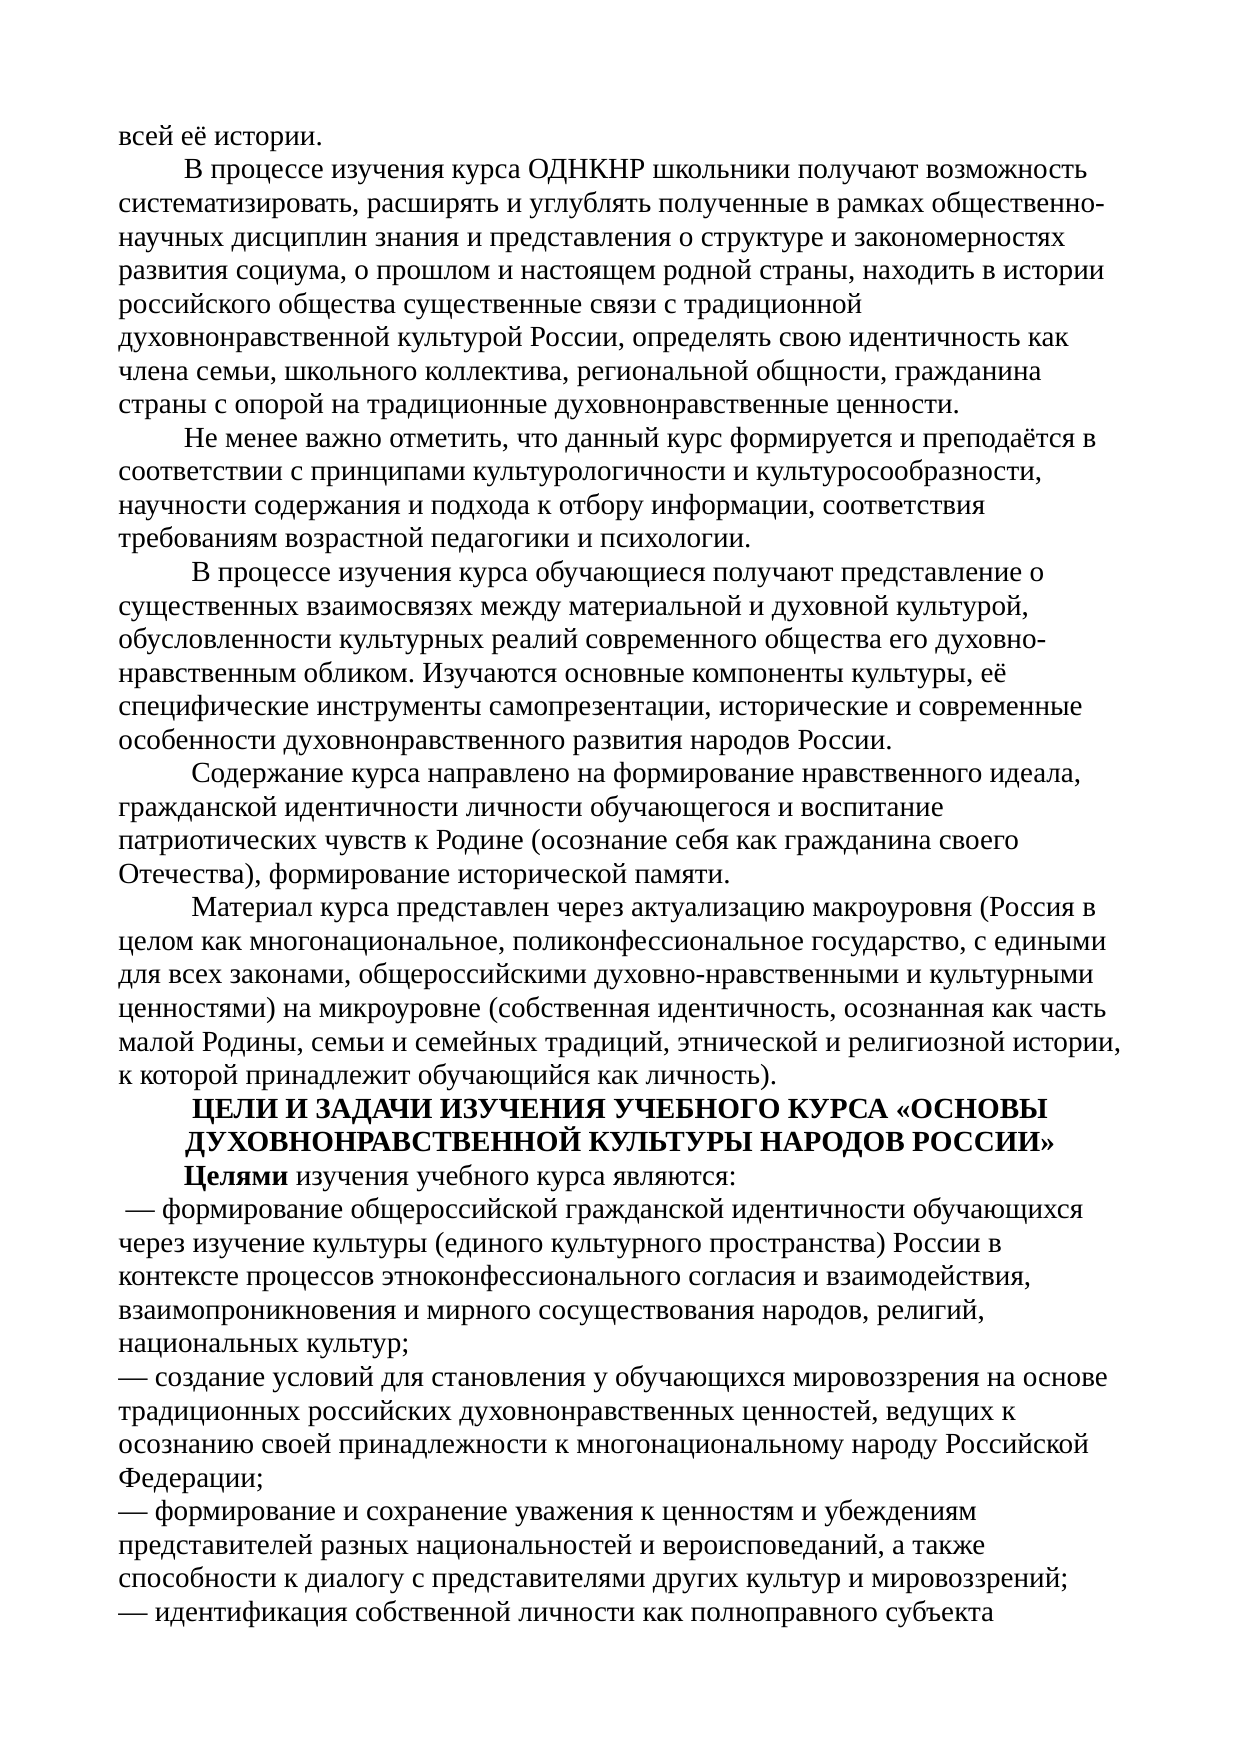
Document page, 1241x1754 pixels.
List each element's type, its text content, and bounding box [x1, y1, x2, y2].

text — создание условий для становления у обучающихся мировоззрения на основе традиционных российских духовнонравственных ценностей, ведущих к осознанию своей принадлежности к многонациональному народу Российской Федерации; [118, 1359, 1122, 1493]
text Содержание курса направлено на формирование нравственного идеала, гражданской идентичности личности обучающегося и воспитание патриотических чувств к Родине (осознание себя как гражданина своего Отечества), формирование исторической памяти. [118, 755, 1122, 889]
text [118, 1594, 1122, 1627]
text В процессе изучения курса ОДНКНР школьники получают возможность систематизировать, расширять и углублять полученные в рамках общественно-научных дисциплин знания и представления о структуре и закономерностях развития социума, о прошлом и настоящем родной страны, находить в истории российского общества существенные связи с традиционной духовнонравственной культурой России, определять свою идентичность как члена семьи, школьного коллектива, региональной общности, гражданина страны с опорой на традиционные духовнонравственные ценности. [118, 152, 1122, 420]
text — формирование общероссийской гражданской идентичности обучающихся через изучение культуры (единого культурного пространства) России в контексте процессов этноконфессионального согласия и взаимодействия, взаимопроникновения и мирного сосуществования народов, религий, национальных культур; [118, 1191, 1122, 1359]
text — формирование и сохранение уважения к ценностям и убеждениям представителей разных национальностей и вероисповеданий, а также способности к диалогу с представителями других культур и мировоззрений; [118, 1493, 1122, 1594]
text Целями изучения учебного курса являются: [118, 1158, 1122, 1191]
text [118, 118, 1122, 152]
text В процессе изучения курса обучающиеся получают представление о существенных взаимосвязях между материальной и духовной культурой, обусловленности культурных реалий современного общества его духовно-нравственным обликом. Изучаются основные компоненты культуры, её специфические инструменты самопрезентации, исторические и современные особенности духовнонравственного развития народов России. [118, 554, 1122, 755]
text Материал курса представлен через актуализацию макроуровня (Россия в целом как многонациональное, поликонфессиональное государство, с едиными для всех законами, общероссийскими духовно-нравственными и культурными ценностями) на микроуровне (собственная идентичность, осознанная как часть малой Родины, семьи и семейных традиций, этнической и религиозной истории, к которой принадлежит обучающийся как личность). [118, 889, 1122, 1091]
text ЦЕЛИ И ЗАДАЧИ ИЗУЧЕНИЯ УЧЕБНОГО КУРСА «ОСНОВЫ ДУХОВНОНРАВСТВЕННОЙ КУЛЬТУРЫ НАРОДОВ РОССИИ» [118, 1091, 1122, 1158]
text Не менее важно отметить, что данный курс формируется и преподаётся в соответствии с принципами культурологичности и культуросообразности, научности содержания и подхода к отбору информации, соответствия требованиям возрастной педагогики и психологии. [118, 420, 1122, 554]
